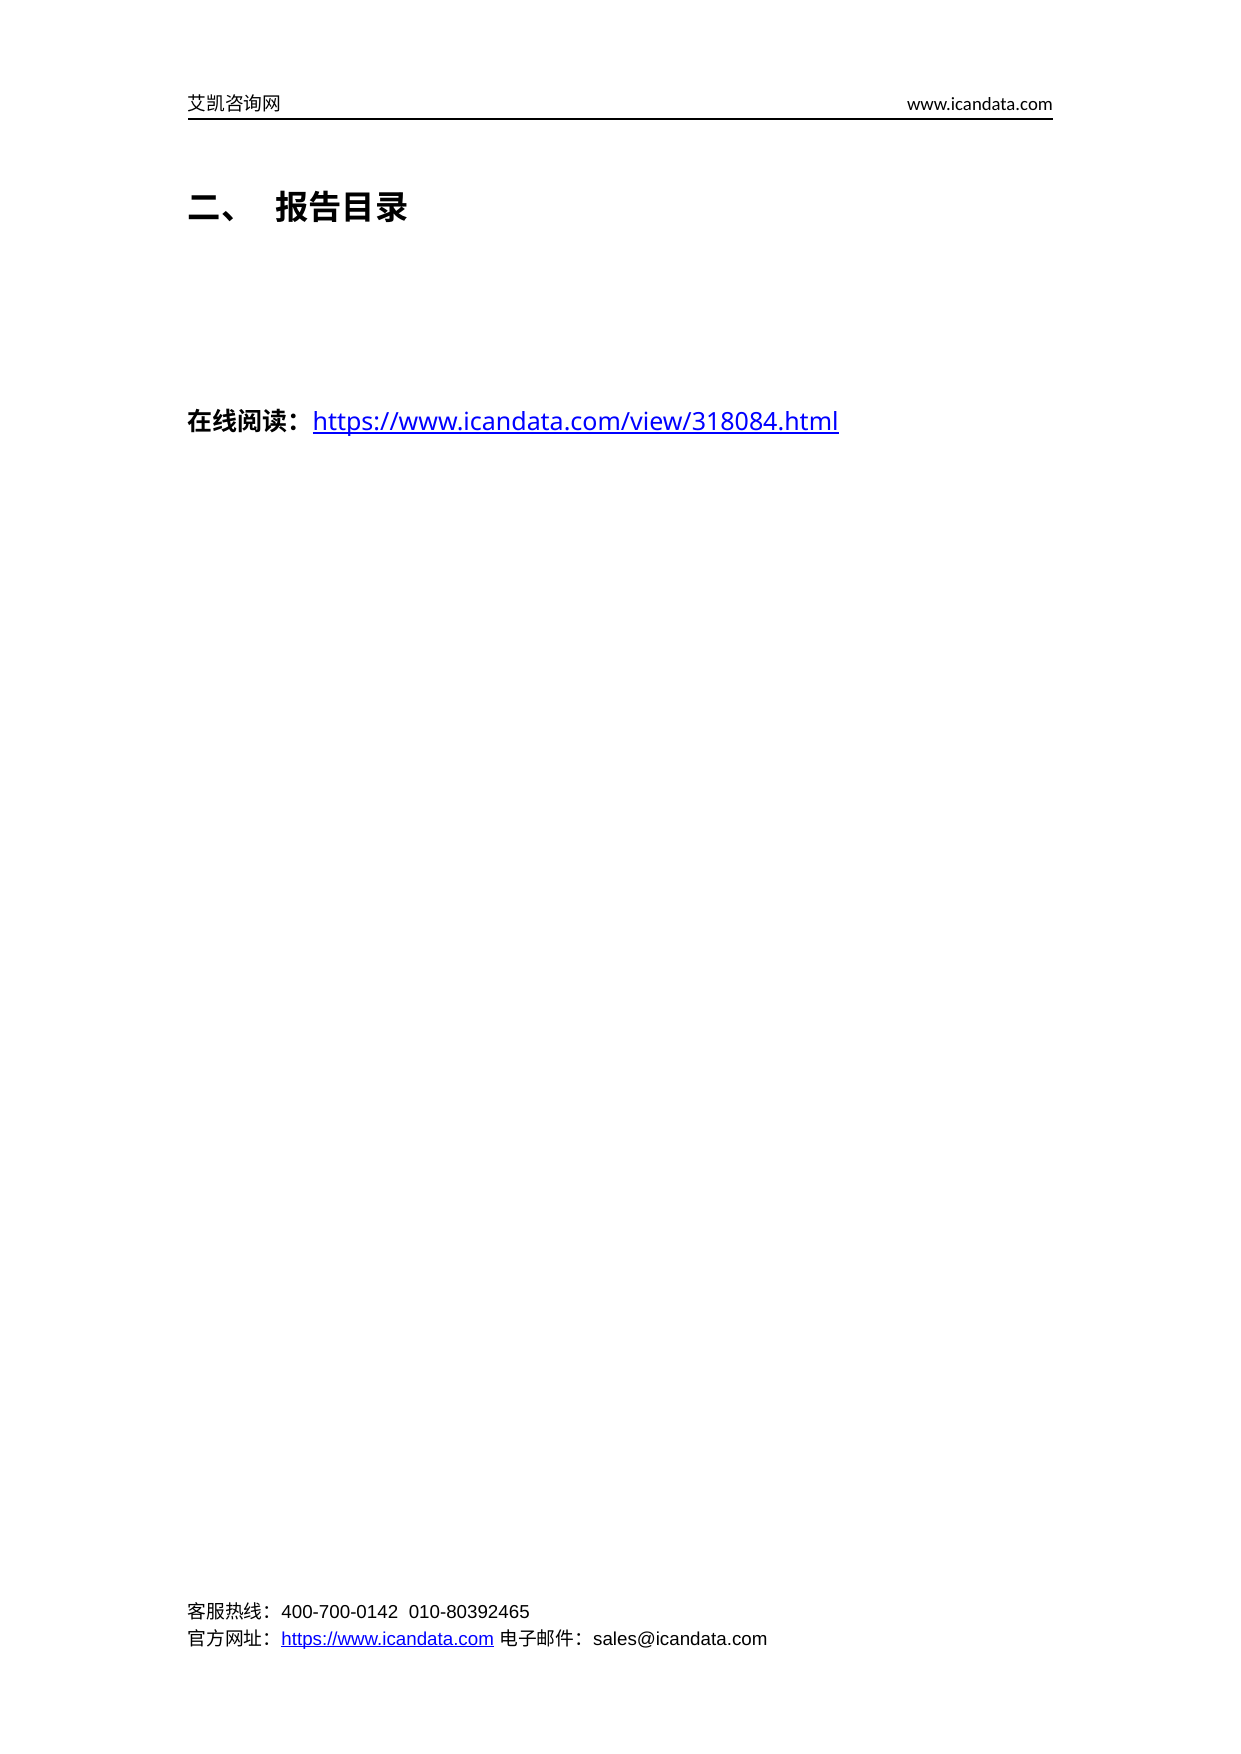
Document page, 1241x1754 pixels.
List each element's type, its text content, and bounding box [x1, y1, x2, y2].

text 在线阅读：https://www.icandata.com/view/318084.html [187, 387, 1053, 452]
subtitle 报告目录 [187, 172, 1053, 237]
